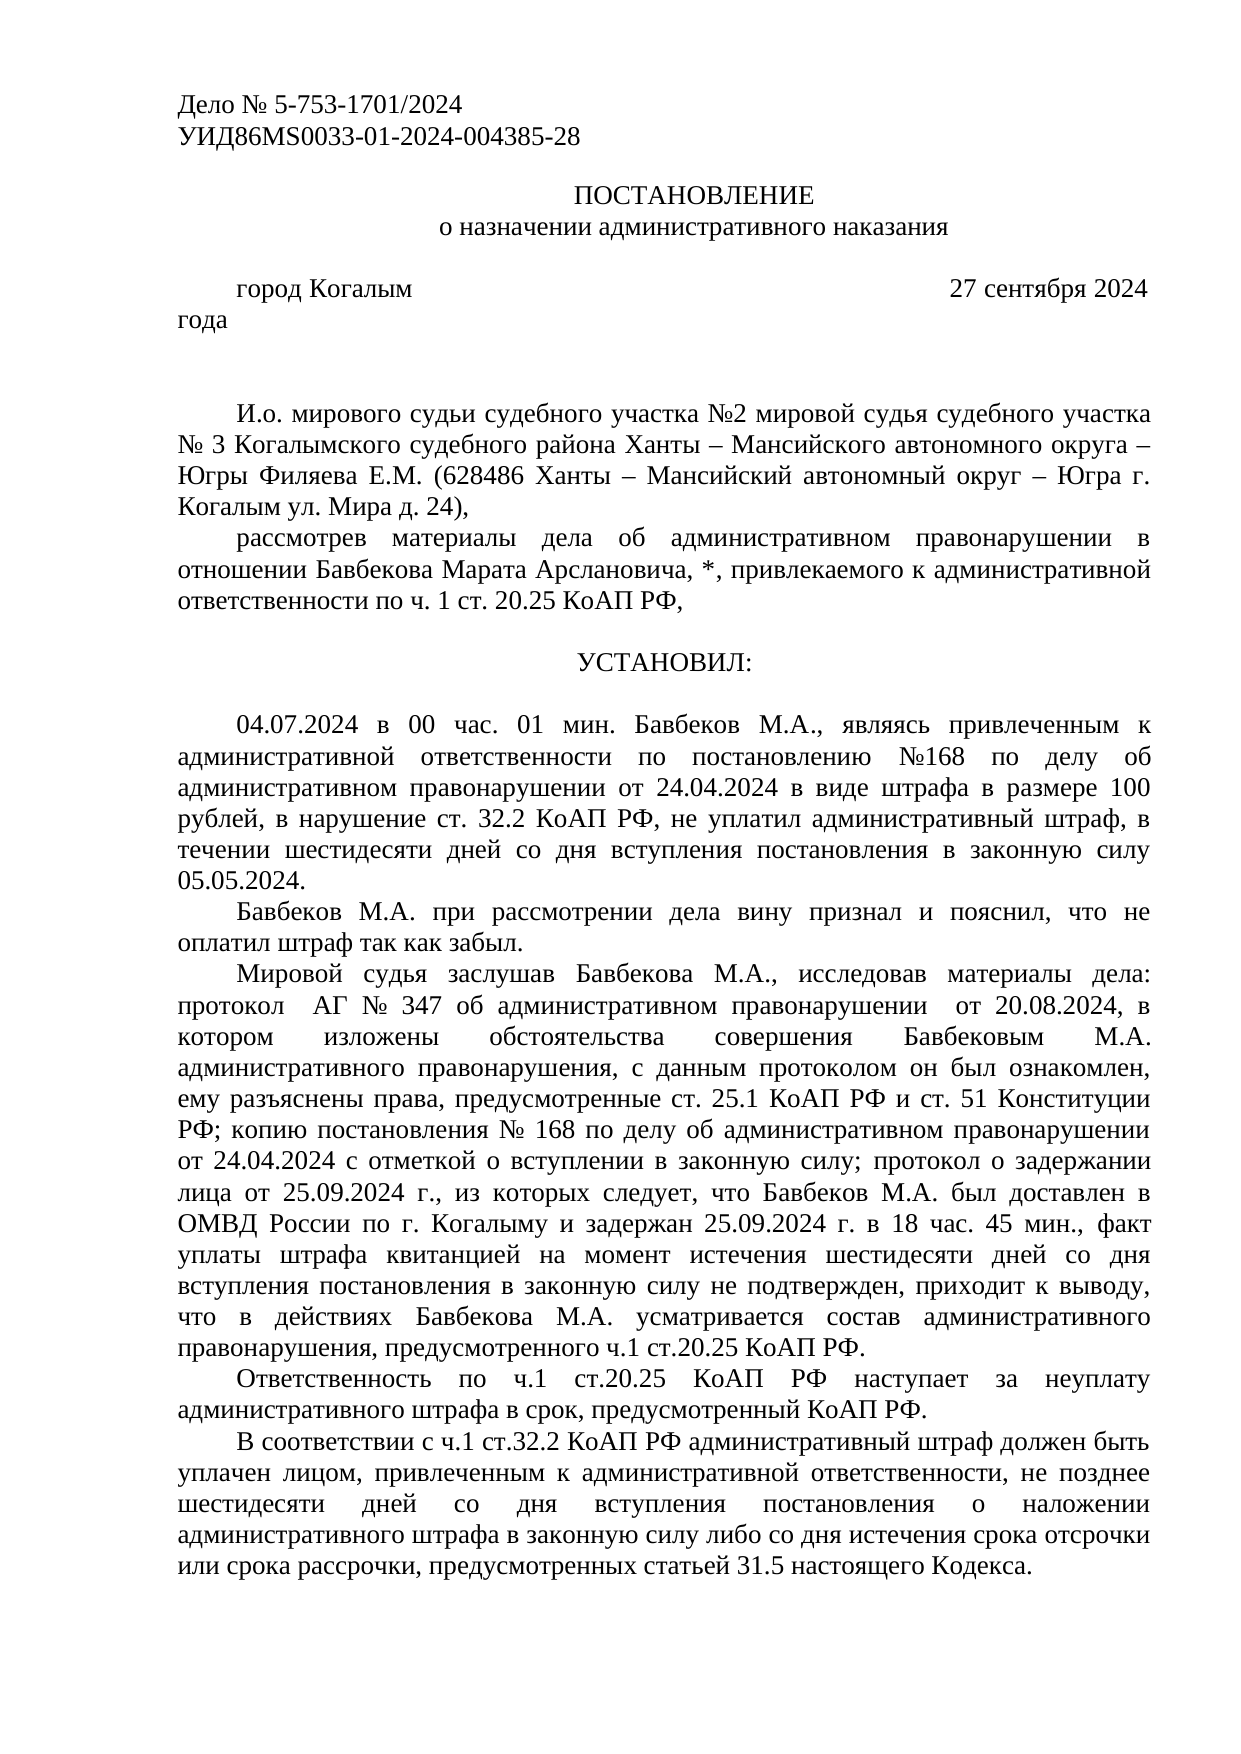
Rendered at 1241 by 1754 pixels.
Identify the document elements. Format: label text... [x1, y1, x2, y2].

text И.о. мирового судьи судебного участка №2 мировой судья судебного участка № 3 Когалымского судебного района Ханты – Мансийского автономного округа – Югры Филяева Е.М. (628486 Ханты – Мансийский автономный округ – Югра г. Когалым ул. Мира д. 24), [177, 397, 1152, 522]
text о назначении административного наказания [177, 210, 1152, 241]
text город Когалым 27 сентября 2024 года [177, 272, 1152, 335]
text Бавбеков М.А. при рассмотрении дела вину признал и пояснил, что не оплатил штраф так как забыл. [177, 895, 1152, 958]
text УСТАНОВИЛ: [177, 646, 1152, 677]
subtitle Дело № 5-753-1701/2024 [177, 89, 1152, 120]
text Мировой судья заслушав Бавбекова М.А., исследовав материалы дела: протокол АГ № 347 об административном правонарушении от 20.08.2024, в котором изложены обстоятельства совершения Бавбековым М.А. административного правонарушения, с данным протоколом он был ознакомлен, ему разъяснены права, предусмотренные ст. 25.1 КоАП РФ и ст. 51 Конституции РФ; копию постановления № 168 по делу об административном правонарушении от 24.04.2024 с отметкой о вступлении в законную силу; протокол о задержании лица от 25.09.2024 г., из которых следует, что Бавбеков М.А. был доставлен в ОМВД России по г. Когалыму и задержан 25.09.2024 г. в 18 час. 45 мин., факт уплаты штрафа квитанцией на момент истечения шестидесяти дней со дня вступления постановления в законную силу не подтвержден, приходит к выводу, что в действиях Бавбекова М.А. усматривается состав административного правонарушения, предусмотренного ч.1 ст.20.25 КоАП РФ. [177, 958, 1152, 1362]
text 04.07.2024 в 00 час. 01 мин. Бавбеков М.А., являясь привлеченным к административной ответственности по постановлению №168 по делу об административном правонарушении от 24.04.2024 в виде штрафа в размере 100 рублей, в нарушение ст. 32.2 КоАП РФ, не уплатил административный штраф, в течении шестидесяти дней со дня вступления постановления в законную силу 05.05.2024. [177, 708, 1152, 895]
text Ответственность по ч.1 ст.20.25 КоАП РФ наступает за неуплату административного штрафа в срок, предусмотренный КоАП РФ. [177, 1362, 1152, 1425]
text ПОСТАНОВЛЕНИЕ [177, 179, 1152, 210]
text УИД86MS0033-01-2024-004385-28 [177, 120, 1152, 151]
text рассмотрев материалы дела об административном правонарушении в отношении Бавбекова Марата Арслановича, *, привлекаемого к административной ответственности по ч. 1 ст. 20.25 КоАП РФ, [177, 522, 1152, 615]
text В соответствии с ч.1 ст.32.2 КоАП РФ административный штраф должен быть уплачен лицом, привлеченным к административной ответственности, не позднее шестидесяти дней со дня вступления постановления о наложении административного штрафа в законную силу либо со дня истечения срока отсрочки или срока рассрочки, предусмотренных статьей 31.5 настоящего Кодекса. [177, 1425, 1152, 1581]
